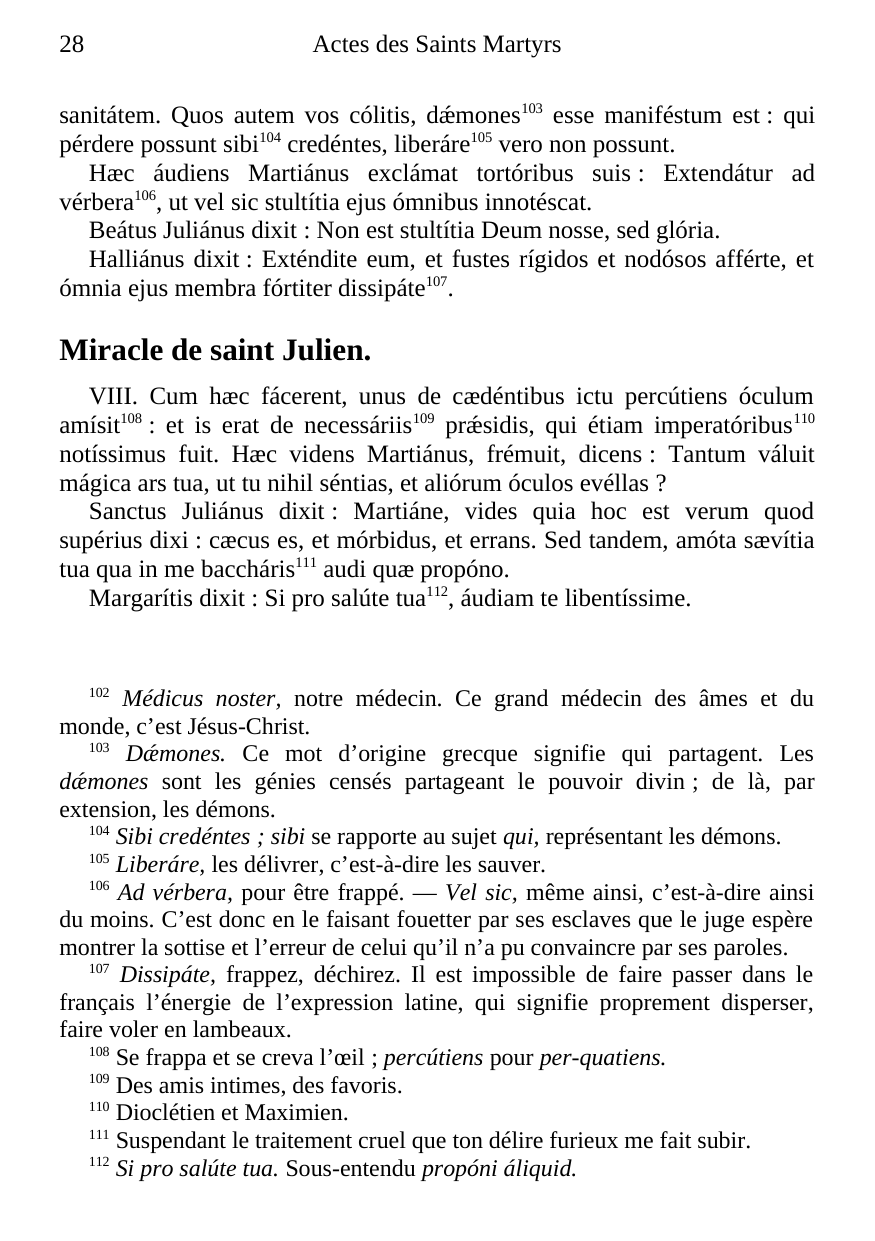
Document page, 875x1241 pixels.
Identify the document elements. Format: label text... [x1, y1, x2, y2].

text Margarítis dixit : Si pro salúte tua, áudiam te libentíssime. [59, 583, 815, 611]
text Hæc áudiens Martiánus exclámat tortóribus suis : Extendátur ad vérbera, ut vel sic stultítia ejus ómnibus innotéscat. [59, 158, 815, 215]
text Beátus Juliánus dixit : Non est stultítia Deum nosse, sed glória. [59, 215, 815, 244]
text Sanctus Juliánus dixit : Martiáne, vides quia hoc est verum quod supérius dixi : cæcus es, et mórbidus, et errans. Sed tandem, amóta sævítia tua qua in me baccháris audi quæ propóno. [59, 496, 815, 583]
text Halliánus dixit : Exténdite eum, et fustes rígidos et nodósos afférte, et ómnia ejus membra fórtiter dissipáte. [59, 244, 815, 302]
text Sanctus Juliánus dixit : Hæc ómnia in te domínium óbtinent. Quod si velles te cognóscere, ut toto péctore salútem inquíreres tuam, non te horréret médicus noster, per quem omnes Christiáni veríssimam óbtinent sanitátem. Quos autem vos cólitis, dǽmones esse maniféstum est : qui pérdere possunt sibi credéntes, liberáre vero non possunt. [59, 100, 815, 158]
subtitle Miracle de saint Julien. [59, 331, 815, 367]
text VIII. Cum hæc fácerent, unus de cædéntibus ictu percútiens óculum amísit : et is erat de necessáriis prǽsidis, qui étiam imperatóribus notíssimus fuit. Hæc videns Martiánus, frémuit, dicens : Tantum váluit mágica ars tua, ut tu nihil séntias, et aliórum óculos evéllas ? [59, 381, 815, 496]
